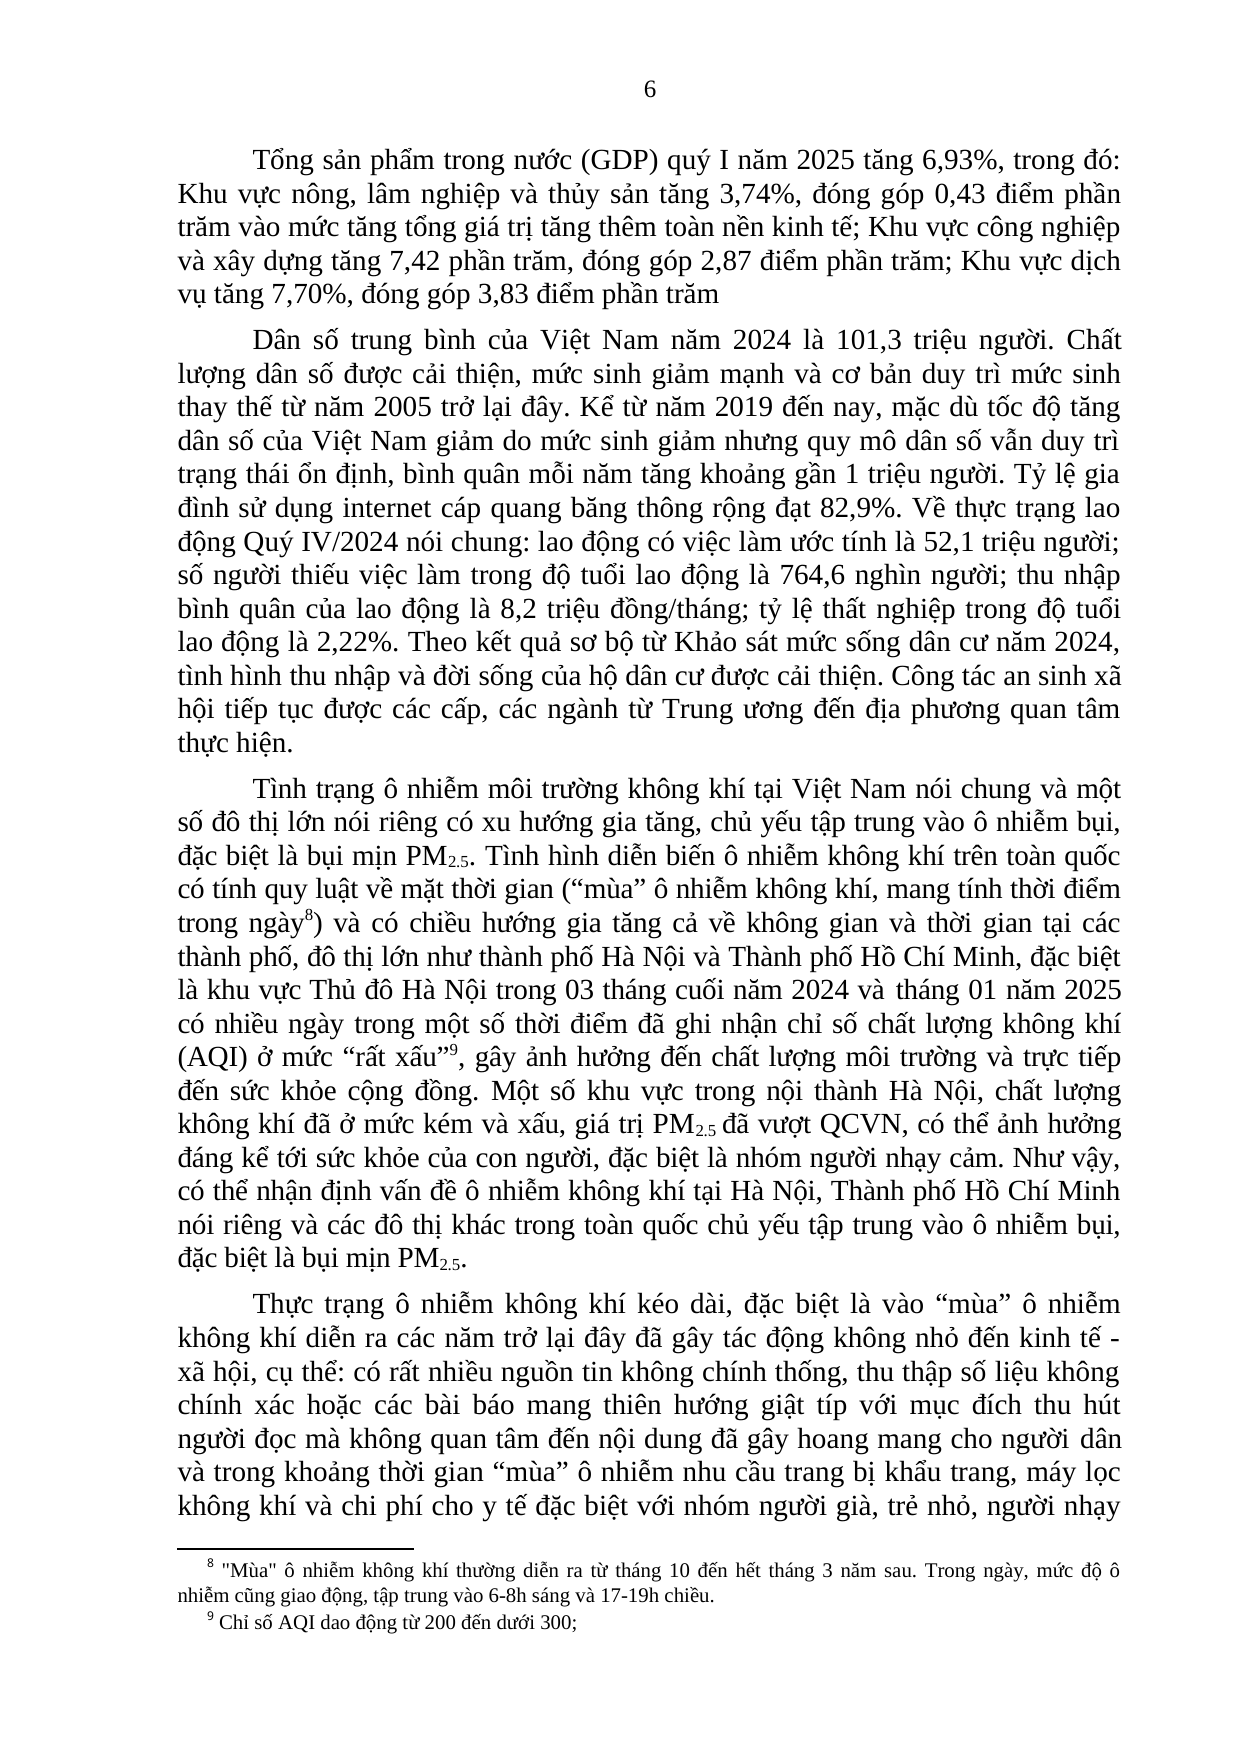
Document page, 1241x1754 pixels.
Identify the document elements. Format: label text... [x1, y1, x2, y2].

text Tổng sản phẩm trong nước (GDP) quý I năm 2025 tăng 6,93%, trong đó: Khu vực nông, lâm nghiệp và thủy sản tăng 3,74%, đóng góp 0,43 điểm phần trăm vào mức tăng tổng giá trị tăng thêm toàn nền kinh tế; Khu vực công nghiệp và xây dựng tăng 7,42 phần trăm, đóng góp 2,87 điểm phần trăm; Khu vực dịch vụ tăng 7,70%, đóng góp 3,83 điểm phần trăm [177, 142, 1122, 310]
text Tình trạng ô nhiễm môi trường không khí tại Việt Nam nói chung và một số đô thị lớn nói riêng có xu hướng gia tăng, chủ yếu tập trung vào ô nhiễm bụi, đặc biệt là bụi mịn PM2.5. Tình hình diễn biến ô nhiễm không khí trên toàn quốc có tính quy luật về mặt thời gian (“mùa” ô nhiễm không khí, mang tính thời điểm trong ngày) và có chiều hướng gia tăng cả về không gian và thời gian tại các thành phố, đô thị lớn như thành phố Hà Nội và Thành phố Hồ Chí Minh, đặc biệt là khu vực Thủ đô Hà Nội trong 03 tháng cuối năm 2024 và tháng 01 năm 2025 có nhiều ngày trong một số thời điểm đã ghi nhận chỉ số chất lượng không khí (AQI) ở mức “rất xấu”, gây ảnh hưởng đến chất lượng môi trường và trực tiếp đến sức khỏe cộng đồng. Một số khu vực trong nội thành Hà Nội, chất lượng không khí đã ở mức kém và xấu, giá trị PM2.5 đã vượt QCVN, có thể ảnh hưởng đáng kể tới sức khỏe của con người, đặc biệt là nhóm người nhạy cảm. Như vậy, có thể nhận định vấn đề ô nhiễm không khí tại Hà Nội, Thành phố Hồ Chí Minh nói riêng và các đô thị khác trong toàn quốc chủ yếu tập trung vào ô nhiễm bụi, đặc biệt là bụi mịn PM2.5. [177, 771, 1122, 1274]
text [177, 1287, 1122, 1521]
text Dân số trung bình của Việt Nam năm 2024 là 101,3 triệu người. Chất lượng dân số được cải thiện, mức sinh giảm mạnh và cơ bản duy trì mức sinh thay thế từ năm 2005 trở lại đây. Kể từ năm 2019 đến nay, mặc dù tốc độ tăng dân số của Việt Nam giảm do mức sinh giảm nhưng quy mô dân số vẫn duy trì trạng thái ổn định, bình quân mỗi năm tăng khoảng gần 1 triệu người. Tỷ lệ gia đình sử dụng internet cáp quang băng thông rộng đạt 82,9%. Về thực trạng lao động Quý IV/2024 nói chung: lao động có việc làm ước tính là 52,1 triệu người; số người thiếu việc làm trong độ tuổi lao động là 764,6 nghìn người; thu nhập bình quân của lao động là 8,2 triệu đồng/tháng; tỷ lệ thất nghiệp trong độ tuổi lao động là 2,22%. Theo kết quả sơ bộ từ Khảo sát mức sống dân cư năm 2024, tình hình thu nhập và đời sống của hộ dân cư được cải thiện. Công tác an sinh xã hội tiếp tục được các cấp, các ngành từ Trung ương đến địa phương quan tâm thực hiện. [177, 322, 1122, 758]
